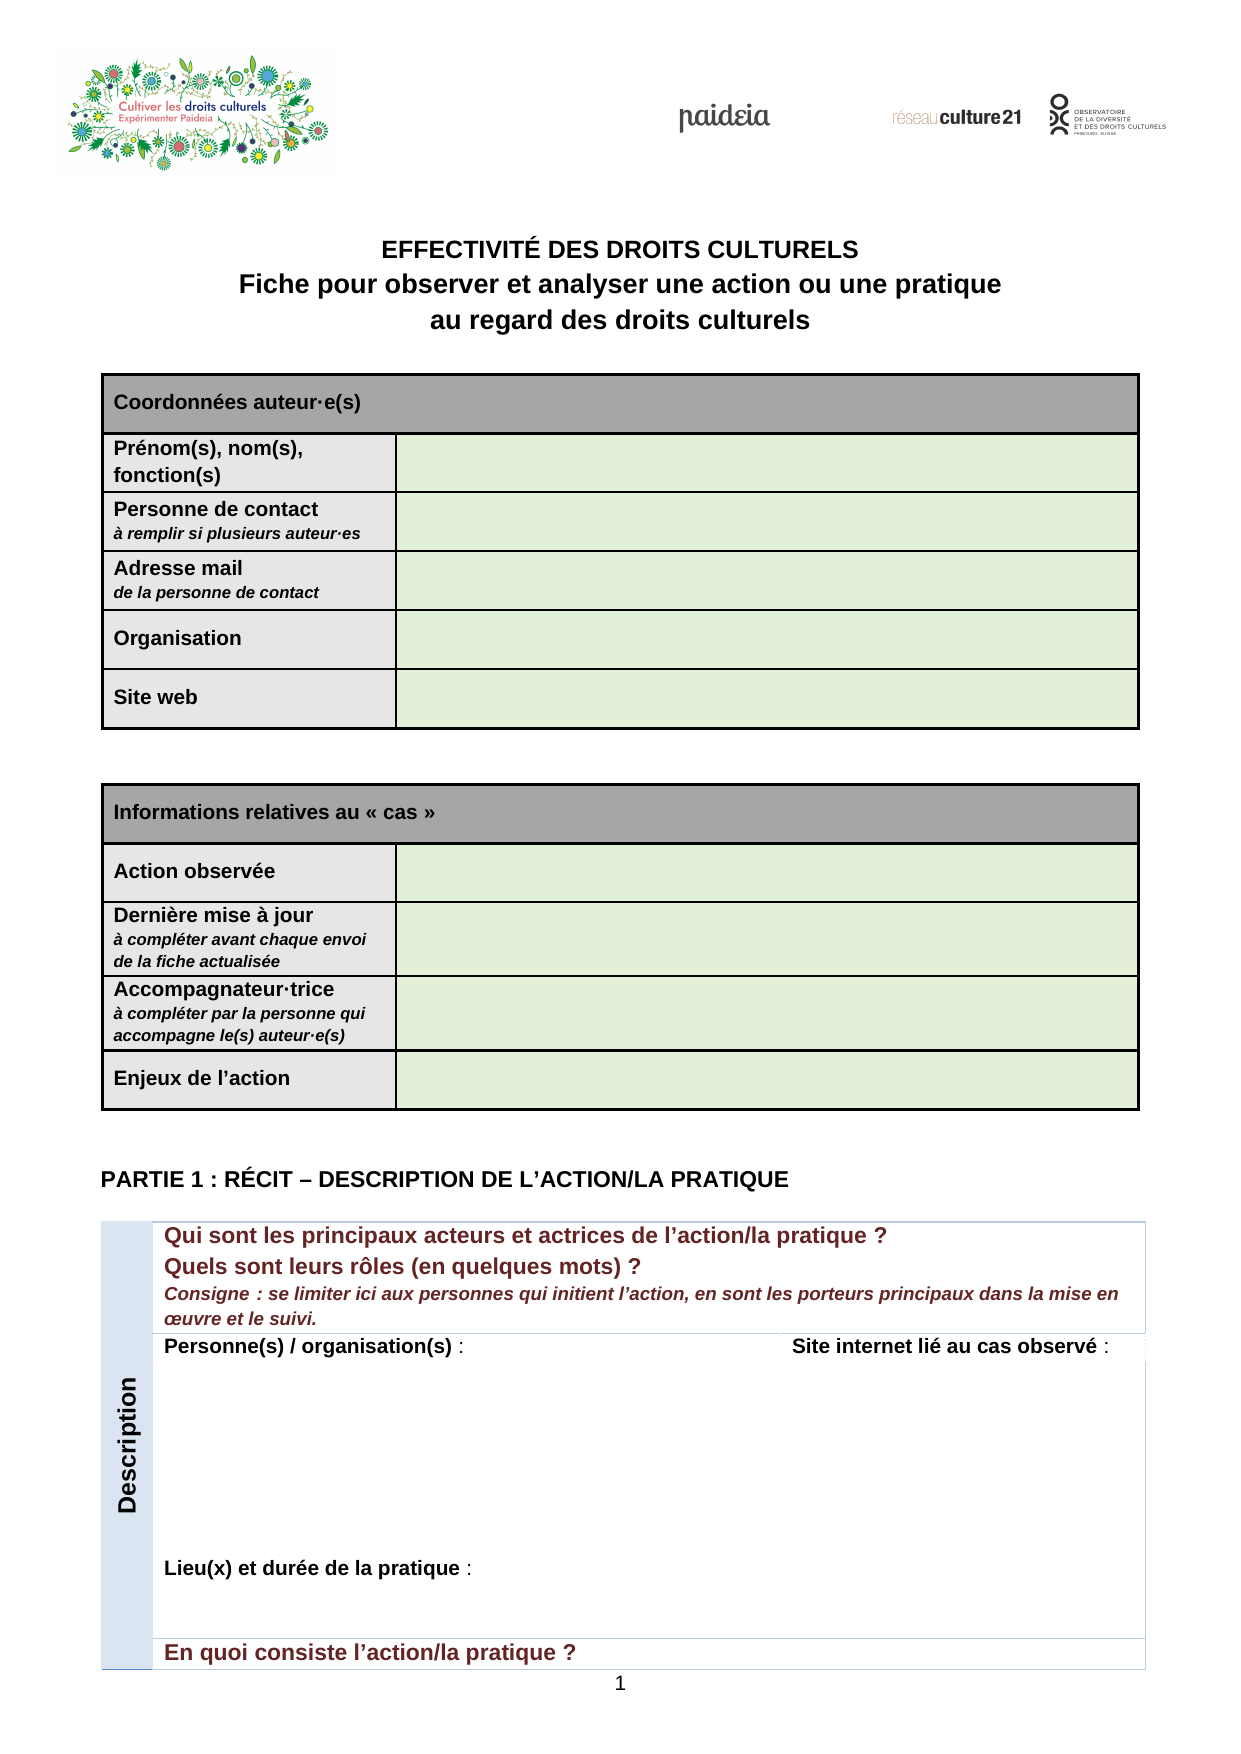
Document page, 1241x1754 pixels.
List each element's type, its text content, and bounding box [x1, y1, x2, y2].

table_cell [397, 845, 1137, 901]
table_cell [397, 903, 1137, 975]
table_cell Personne de contact à remplir si plusieurs auteur·es [104, 493, 395, 550]
table_header Description [101, 1221, 153, 1669]
table_cell Accompagnateur·trice à compléter par la personne qui accompagne le(s) auteur·e(s) [104, 977, 395, 1049]
table_cell [397, 611, 1137, 668]
table_cell [397, 670, 1137, 727]
text Fiche pour observer et analyser une action ou une pratique au regard des droits culturels [100, 268, 1140, 335]
table_cell [397, 493, 1137, 550]
table_cell [397, 435, 1137, 491]
table_cell Site internet lié au cas observé : [781, 1334, 1146, 1362]
table_cell Dernière mise à jour à compléter avant chaque envoi de la fiche actualisée [104, 903, 395, 975]
table_header Informations relatives au « cas » [104, 786, 1137, 842]
table_cell Organisation [104, 611, 395, 668]
table_cell [397, 1052, 1137, 1108]
table_header Coordonnées auteur·e(s) [104, 376, 1137, 432]
picture [679, 93, 1167, 135]
table_cell Adresse mail de la personne de contact [104, 552, 395, 609]
text EFFECTIVITÉ DES DROITS CULTURELS [100, 235, 1140, 264]
table_cell Lieu(x) et durée de la pratique : [153, 1362, 1145, 1638]
table_cell Action observée [104, 845, 395, 901]
table_cell Site web [104, 670, 395, 727]
text PARTIE 1 : RÉCIT – DESCRIPTION DE L’ACTION/LA PRATIQUE [100, 1166, 1140, 1192]
table_cell Personne(s) / organisation(s) : [153, 1334, 780, 1362]
table_cell [397, 977, 1137, 1049]
table_cell [397, 552, 1137, 609]
picture [52, 43, 340, 177]
table_cell Enjeux de l’action [104, 1052, 395, 1108]
table_cell Prénom(s), nom(s), fonction(s) [104, 435, 395, 491]
table_header Qui sont les principaux acteurs et actrices de l’action/la pratique ? Quels sont leurs rôles (en quelques mots) ? Consigne : se limiter ici aux personnes qui initient l’action, en sont les porteurs principaux dans la mise en œuvre et le suivi. [153, 1223, 1145, 1333]
